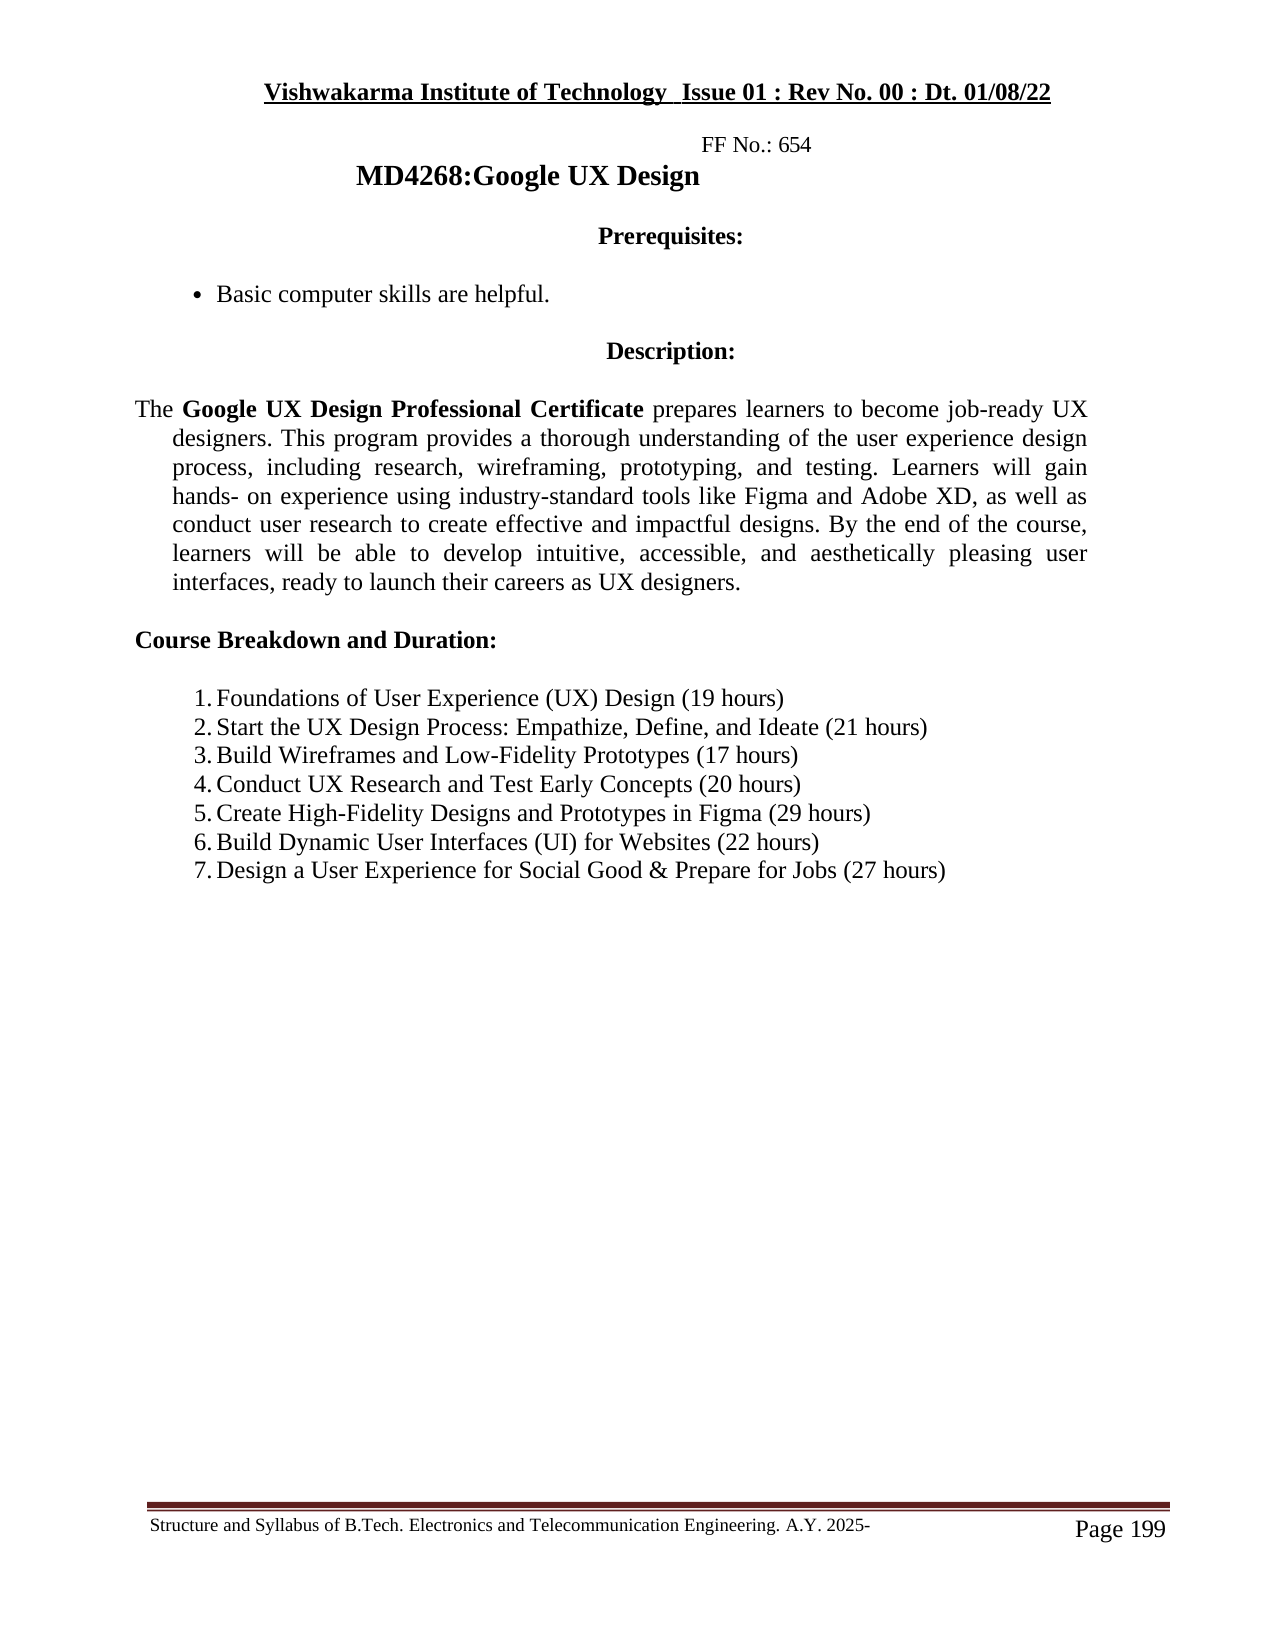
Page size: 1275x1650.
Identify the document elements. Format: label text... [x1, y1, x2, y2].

list Build Dynamic User Interfaces (UI) for Websites (22 hours) [193, 827, 1246, 855]
list Conduct UX Research and Test Early Concepts (20 hours) [193, 769, 1246, 798]
subtitle Prerequisites: [156, 221, 1186, 249]
list Foundations of User Experience (UX) Design (19 hours) [193, 683, 1246, 712]
list Create High-Fidelity Designs and Prototypes in Figma (29 hours) [193, 798, 1246, 827]
list Design a User Experience for Social Good & Prepare for Jobs (27 hours) [193, 855, 1246, 884]
text The Google UX Design Professional Certificate prepares learners to become job-ready UX designers. This program provides a thorough understanding of the user experience design process, including research, wireframing, prototyping, and testing. Learners will gain hands- on experience using industry-standard tools like Figma and Adobe XD, as well as conduct user research to create effective and impactful designs. By the end of the course, learners will be able to develop intuitive, accessible, and aesthetically pleasing user interfaces, ready to launch their careers as UX designers. [134, 394, 1088, 596]
text FF No.: 654 [267, 132, 1246, 158]
subtitle Description: [156, 336, 1186, 365]
list Start the UX Design Process: Empathize, Define, and Ideate (21 hours) [193, 712, 1246, 740]
subtitle Course Breakdown and Duration: [134, 625, 1246, 653]
list Basic computer skills are helpful. [193, 279, 1246, 307]
list Build Wireframes and Low-Fidelity Prototypes (17 hours) [193, 740, 1246, 769]
subtitle MD4268:Google UX Design [356, 158, 1246, 192]
